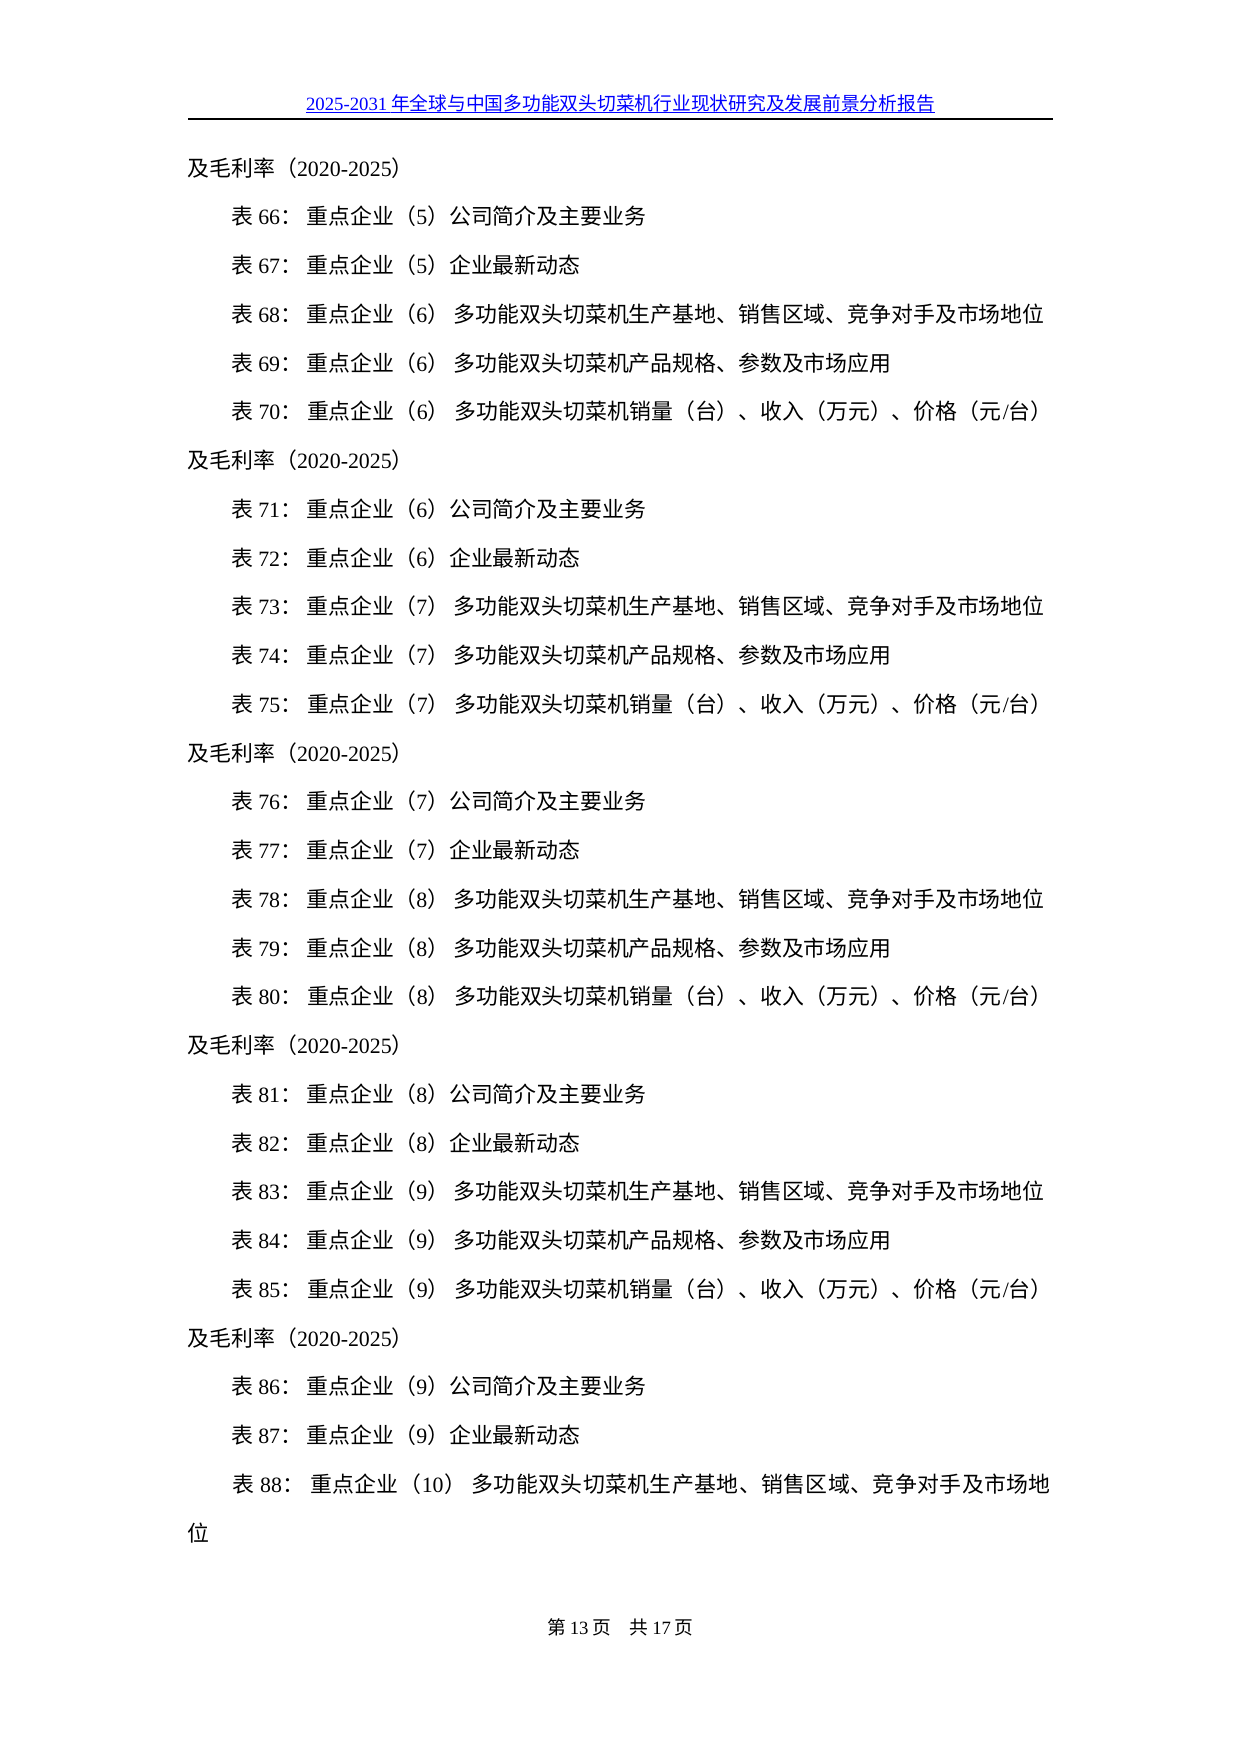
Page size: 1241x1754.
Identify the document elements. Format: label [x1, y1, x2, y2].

text [187, 150, 1053, 1548]
